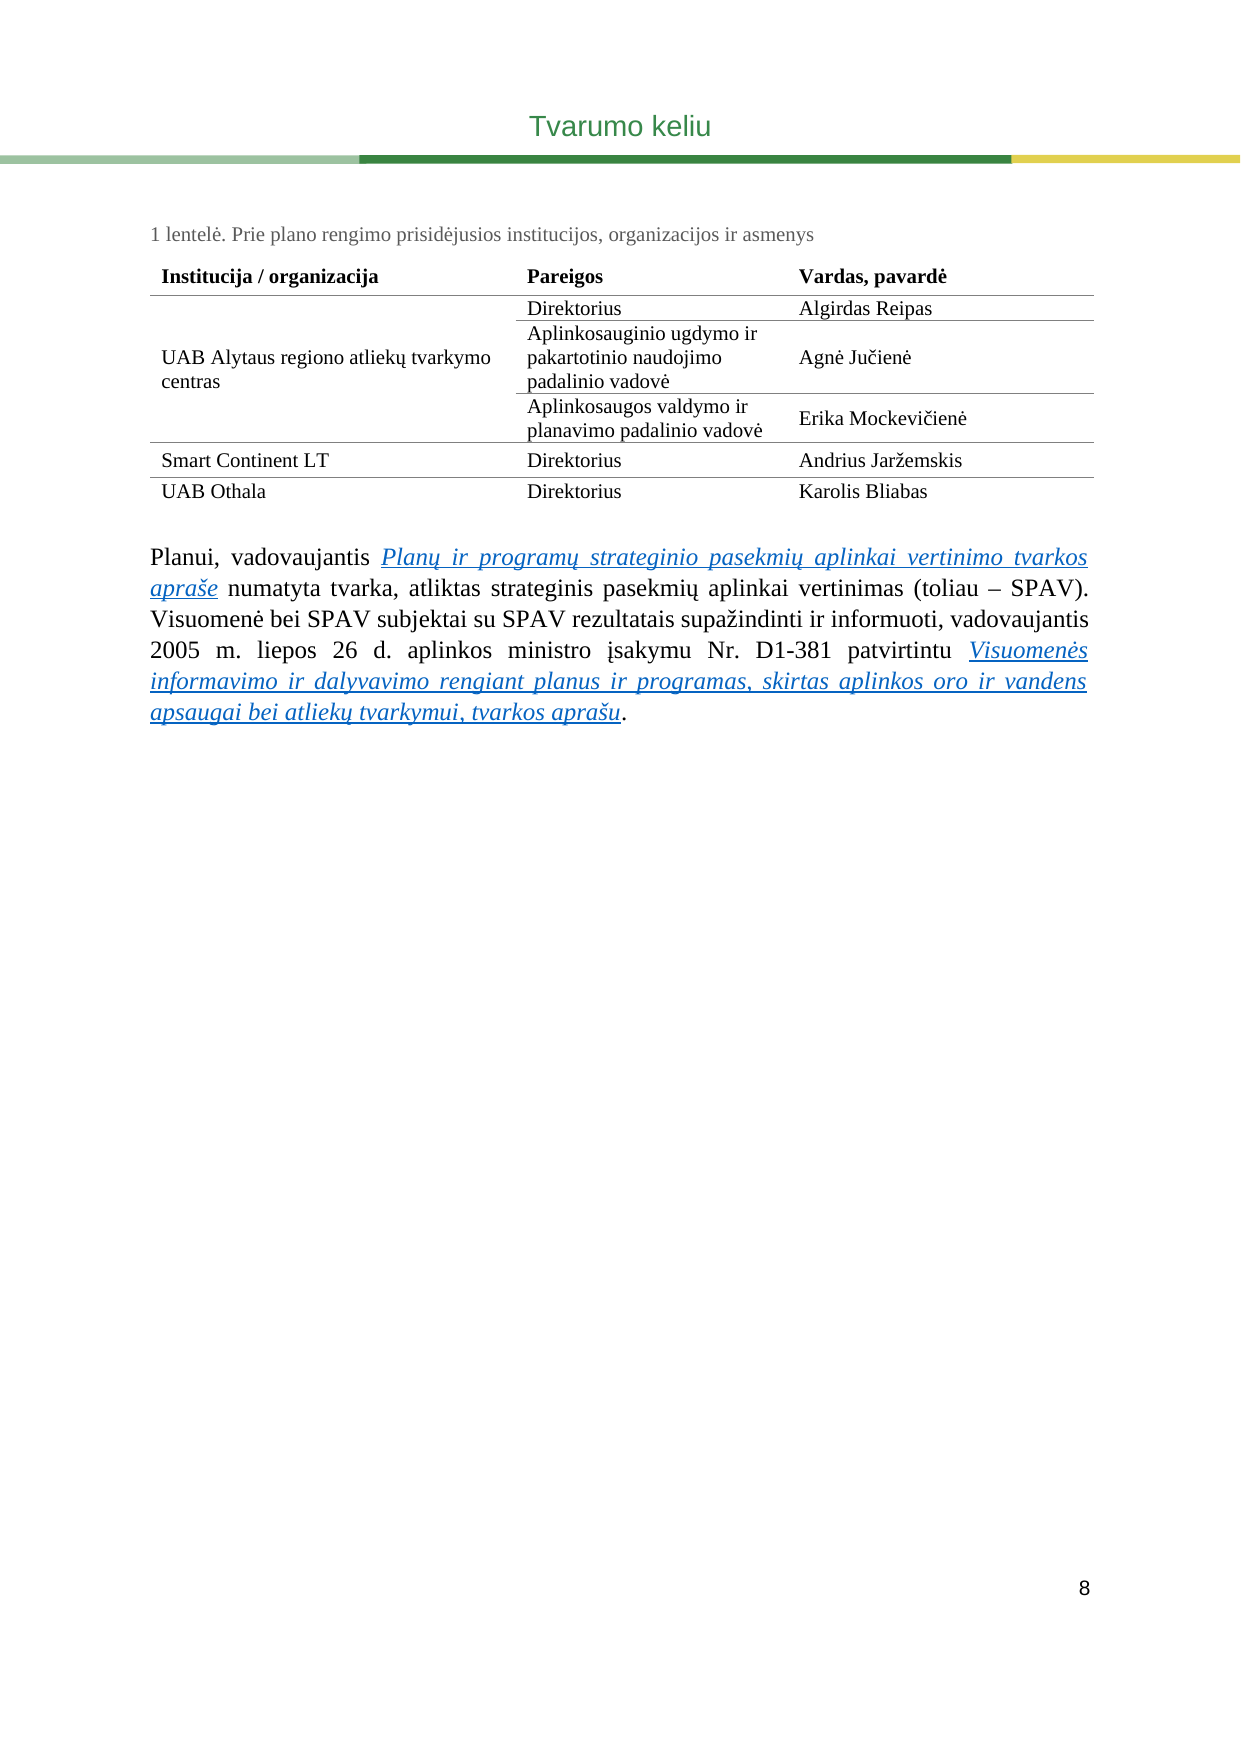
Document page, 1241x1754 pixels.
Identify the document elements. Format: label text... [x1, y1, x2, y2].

table_cell Aplinkosaugos valdymo ir planavimo padalinio vadovė [516, 394, 787, 442]
table_cell Erika Mockevičienė [788, 394, 1093, 442]
table_cell Direktorius [516, 296, 787, 320]
table_cell Andrius Jaržemskis [788, 443, 1093, 477]
table_cell Direktorius [516, 443, 787, 477]
text 1 lentelė. Prie plano rengimo prisidėjusios institucijos, organizacijos ir asmenys [150, 221, 1090, 246]
table_cell UAB Alytaus regiono atliekų tvarkymo centras [150, 296, 516, 442]
table_cell Direktorius [516, 478, 787, 505]
table_header Vardas, pavardė [788, 258, 1093, 294]
table_cell Agnė Jučienė [788, 321, 1093, 393]
table_header Institucija / organizacija [150, 258, 516, 294]
text Planui, vadovaujantis Planų ir programų strateginio pasekmių aplinkai vertinimo tvarkos apraše numatyta tvarka, atliktas strateginis pasekmių aplinkai vertinimas (toliau – SPAV). Visuomenė bei SPAV subjektai su SPAV rezultatais supažindinti ir informuoti, vadovaujantis 2005 m. liepos 26 d. aplinkos ministro įsakymu Nr. D1-381 patvirtintu Visuomenės informavimo ir dalyvavimo rengiant planus ir programas, skirtas aplinkos oro ir vandens apsaugai bei atliekų tvarkymui, tvarkos aprašu. [150, 542, 1090, 726]
table_header Pareigos [516, 258, 787, 294]
table_cell Smart Continent LT [150, 443, 516, 477]
table_cell Karolis Bliabas [788, 478, 1093, 505]
table_cell Algirdas Reipas [788, 296, 1093, 320]
table_cell UAB Othala [150, 478, 516, 505]
table_cell Aplinkosauginio ugdymo ir pakartotinio naudojimo padalinio vadovė [516, 321, 787, 393]
